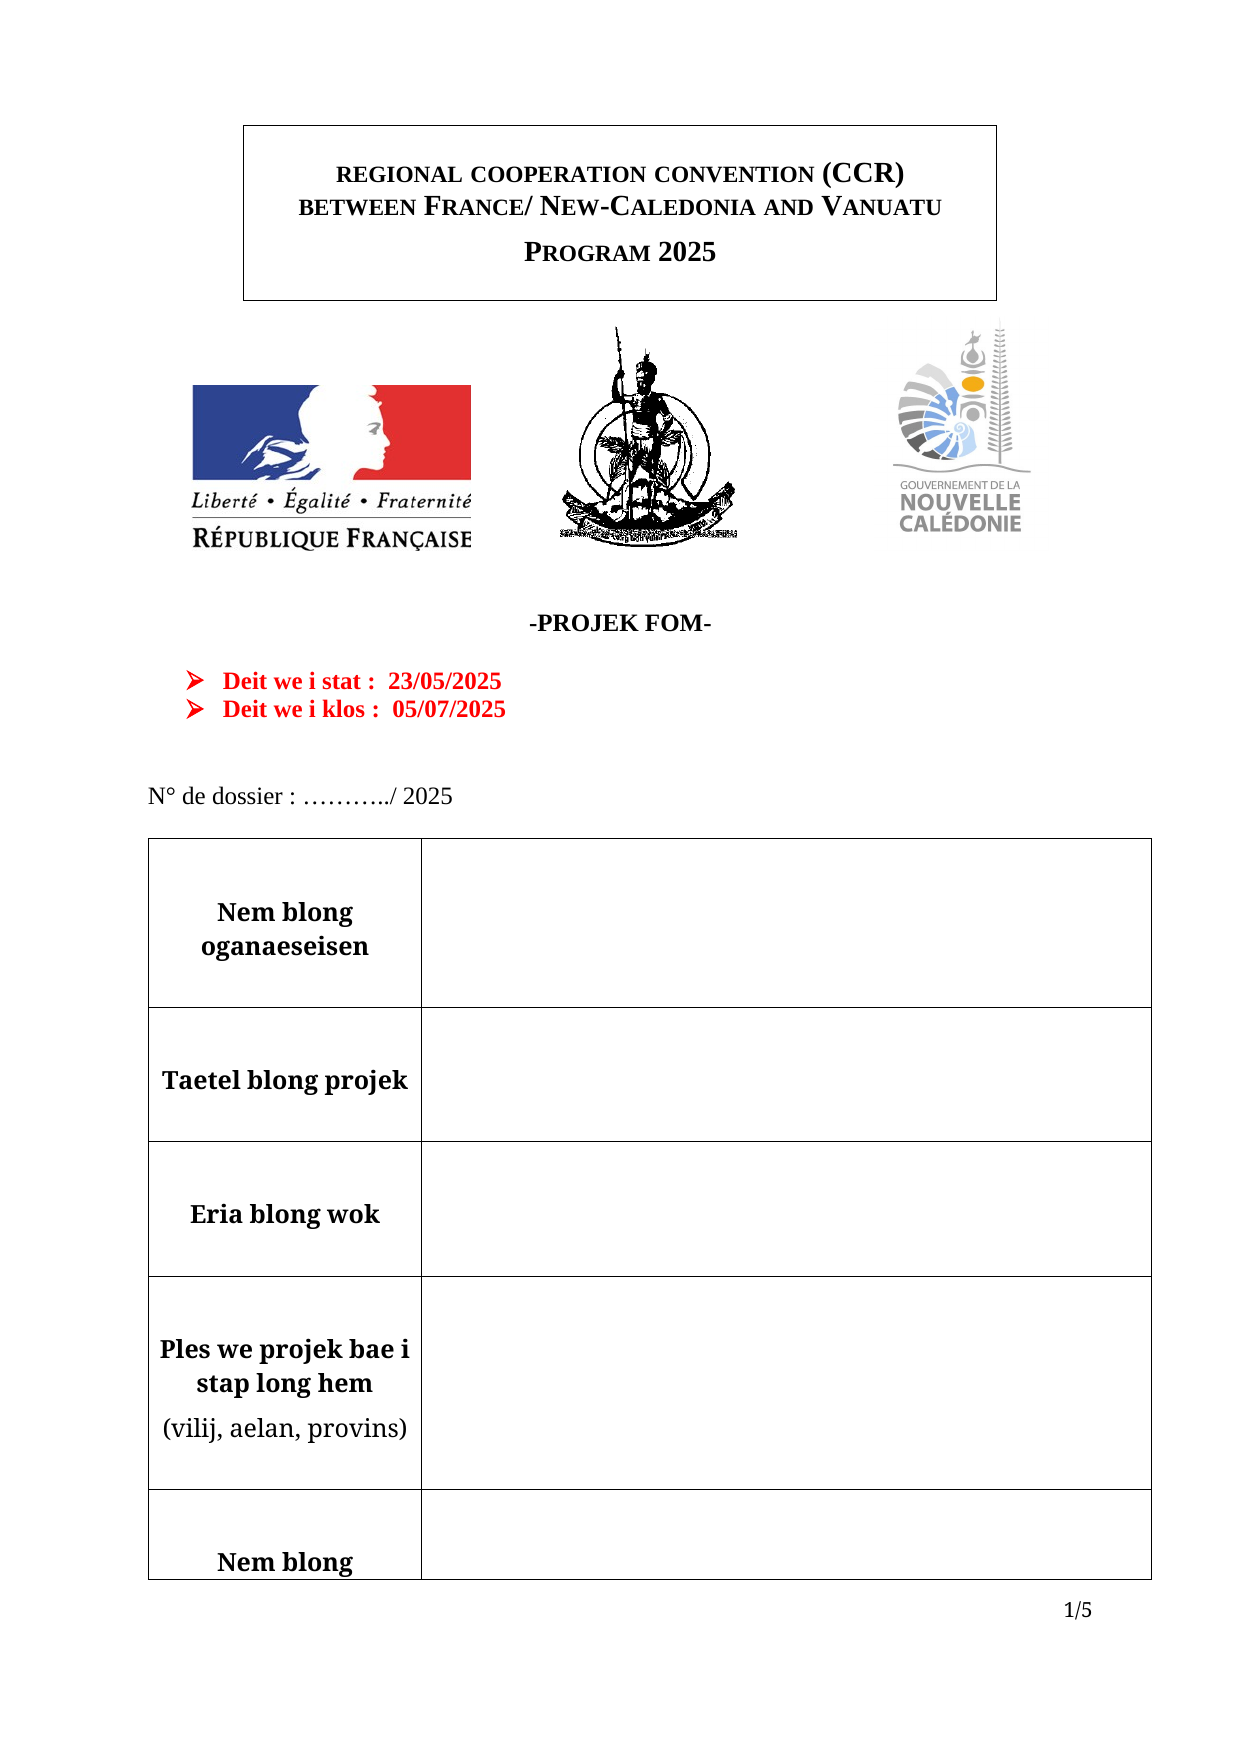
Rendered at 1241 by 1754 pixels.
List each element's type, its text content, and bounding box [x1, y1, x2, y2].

table_cell [422, 1490, 1151, 1579]
text N° de dossier : ………../ 2025 [148, 781, 1092, 809]
list Deit we i stat : 23/05/2025 [185, 666, 1092, 694]
table_cell Taetel blong projek [149, 1008, 421, 1141]
picture [873, 316, 1049, 551]
text -PROJEK FOM- [148, 608, 1092, 637]
table_cell [422, 1142, 1151, 1276]
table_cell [149, 1490, 421, 1579]
table_header [422, 839, 1151, 1007]
picture [191, 385, 471, 551]
table_cell Ples we projek bae i stap long hem (vilij, aelan, provins) [149, 1277, 421, 1489]
table_cell [422, 1008, 1151, 1141]
table_cell [422, 1277, 1151, 1489]
picture [560, 324, 737, 551]
table_cell Eria blong wok [149, 1142, 421, 1276]
list Deit we i klos : 05/07/2025 [185, 694, 1092, 723]
table_header Nem blong oganaeseisen [149, 839, 421, 1007]
table_header regional cooperation convention (CCR) between France/ New-CalEdonia and Vanuatu Program 2025 [244, 126, 996, 300]
